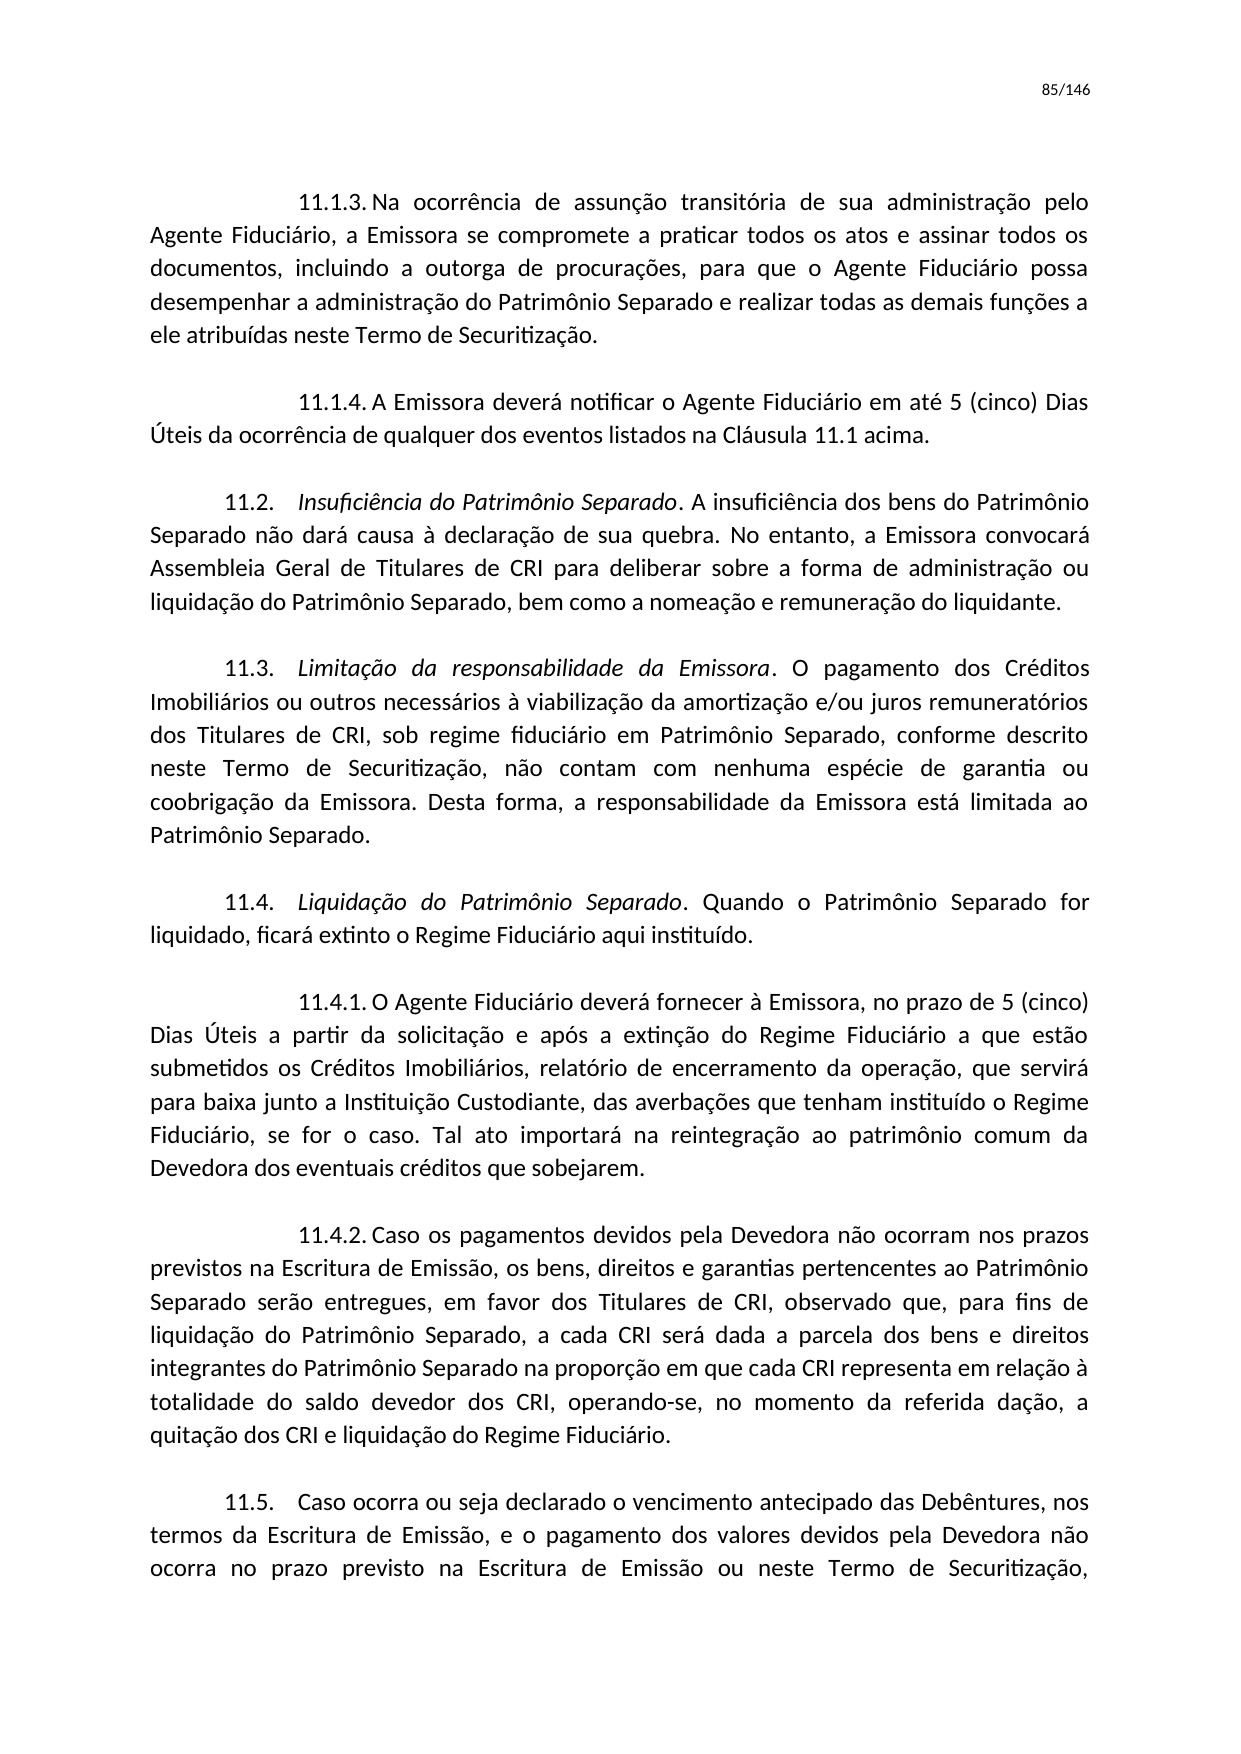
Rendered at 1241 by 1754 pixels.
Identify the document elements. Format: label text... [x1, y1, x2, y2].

list Liquidação do Patrimônio Separado. Quando o Patrimônio Separado for liquidado, ficará extinto o Regime Fiduciário aqui instituído. [150, 883, 1090, 950]
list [150, 1483, 1090, 1583]
list Insuficiência do Patrimônio Separado. A insuficiência dos bens do Patrimônio Separado não dará causa à declaração de sua quebra. No entanto, a Emissora convocará Assembleia Geral de Titulares de CRI para deliberar sobre a forma de administração ou liquidação do Patrimônio Separado, bem como a nomeação e remuneração do liquidante. [150, 483, 1090, 617]
list O Agente Fiduciário deverá fornecer à Emissora, no prazo de 5 (cinco) Dias Úteis a partir da solicitação e após a extinção do Regime Fiduciário a que estão submetidos os Créditos Imobiliários, relatório de encerramento da operação, que servirá para baixa junto a Instituição Custodiante, das averbações que tenham instituído o Regime Fiduciário, se for o caso. Tal ato importará na reintegração ao patrimônio comum da Devedora dos eventuais créditos que sobejarem. [150, 983, 1090, 1183]
list Caso os pagamentos devidos pela Devedora não ocorram nos prazos previstos na Escritura de Emissão, os bens, direitos e garantias pertencentes ao Patrimônio Separado serão entregues, em favor dos Titulares de CRI, observado que, para fins de liquidação do Patrimônio Separado, a cada CRI será dada a parcela dos bens e direitos integrantes do Patrimônio Separado na proporção em que cada CRI representa em relação à totalidade do saldo devedor dos CRI, operando-se, no momento da referida dação, a quitação dos CRI e liquidação do Regime Fiduciário. [150, 1217, 1090, 1450]
list Limitação da responsabilidade da Emissora. O pagamento dos Créditos Imobiliários ou outros necessários à viabilização da amortização e/ou juros remuneratórios dos Titulares de CRI, sob regime fiduciário em Patrimônio Separado, conforme descrito neste Termo de Securitização, não contam com nenhuma espécie de garantia ou coobrigação da Emissora. Desta forma, a responsabilidade da Emissora está limitada ao Patrimônio Separado. [150, 650, 1090, 850]
list A Emissora deverá notificar o Agente Fiduciário em até 5 (cinco) Dias Úteis da ocorrência de qualquer dos eventos listados na Cláusula 11.1 acima. [150, 383, 1090, 450]
list Na ocorrência de assunção transitória de sua administração pelo Agente Fiduciário, a Emissora se compromete a praticar todos os atos e assinar todos os documentos, incluindo a outorga de procurações, para que o Agente Fiduciário possa desempenhar a administração do Patrimônio Separado e realizar todas as demais funções a ele atribuídas neste Termo de Securitização. [150, 183, 1090, 350]
